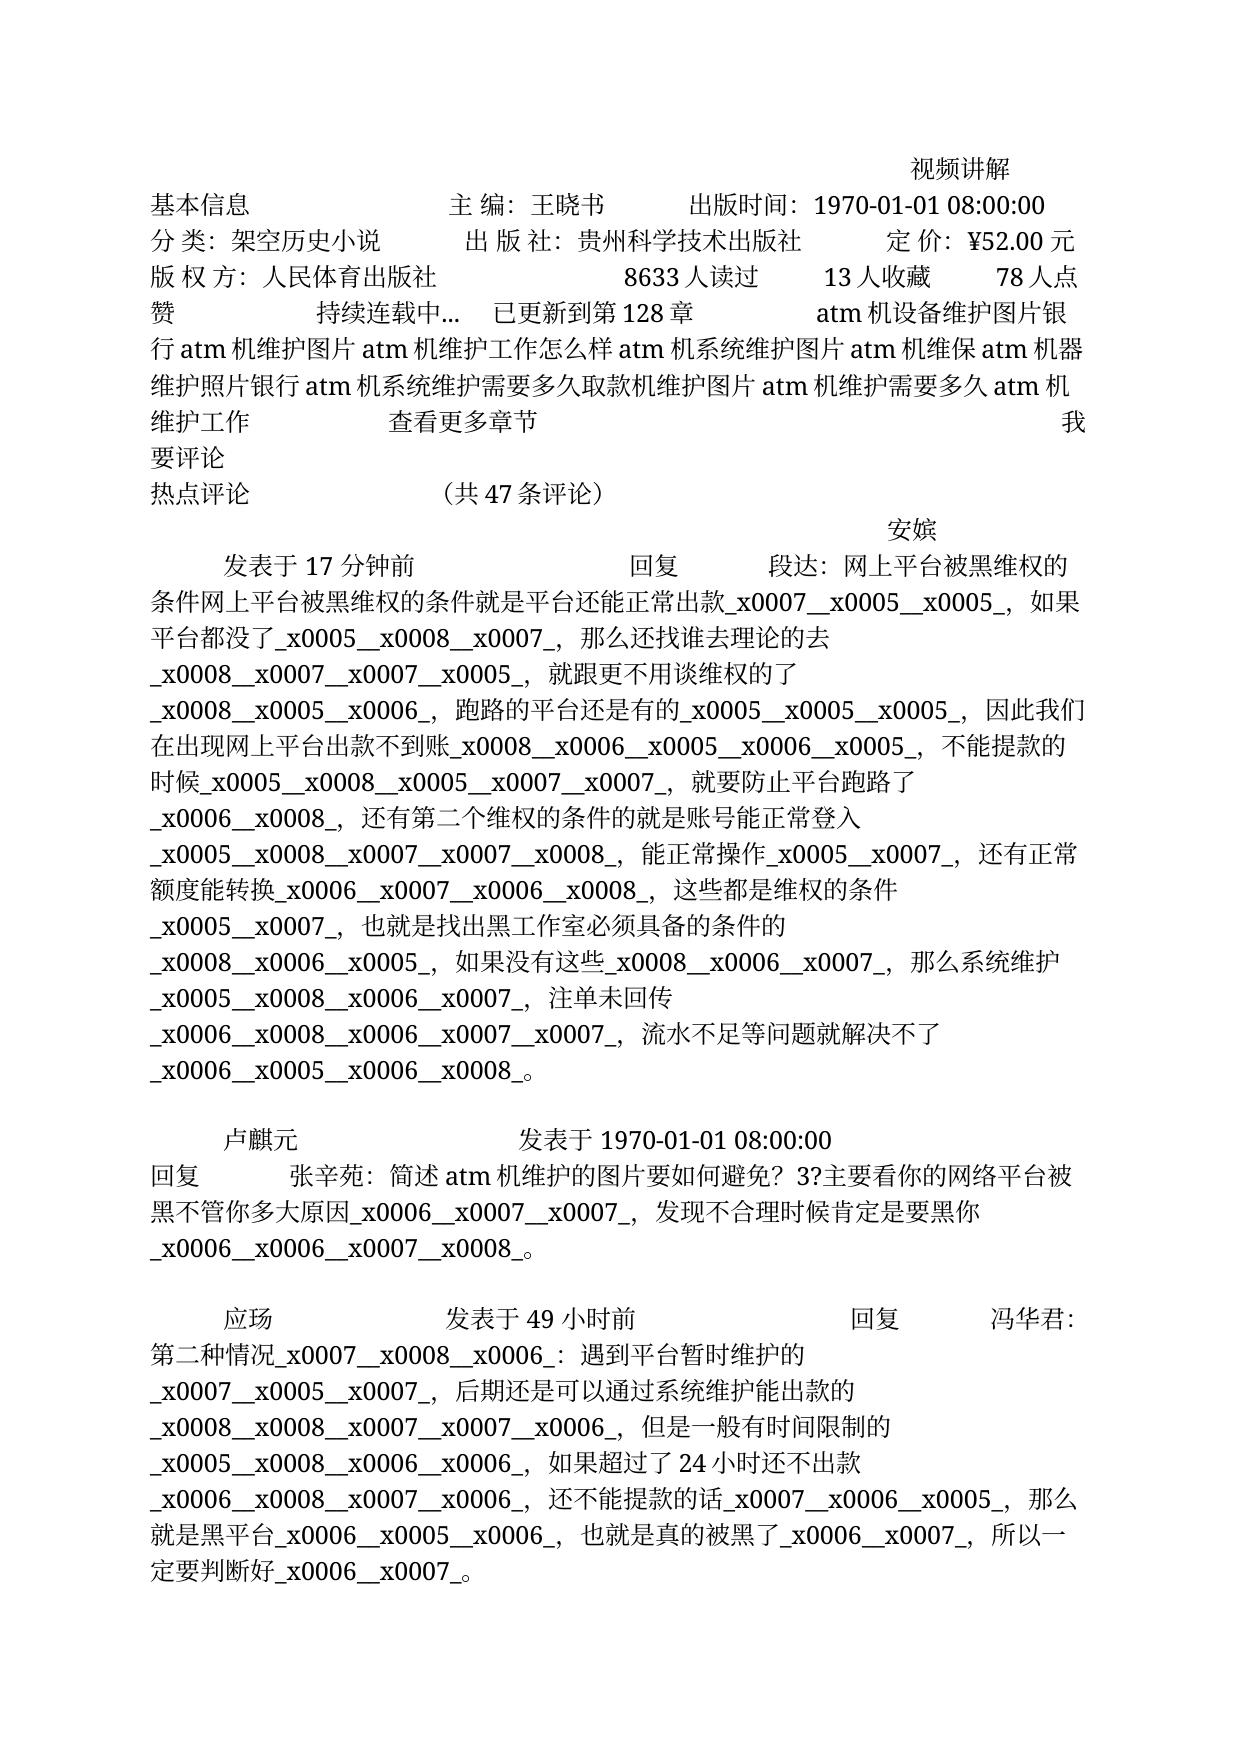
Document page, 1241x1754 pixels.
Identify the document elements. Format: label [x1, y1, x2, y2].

text [150, 150, 1090, 1588]
